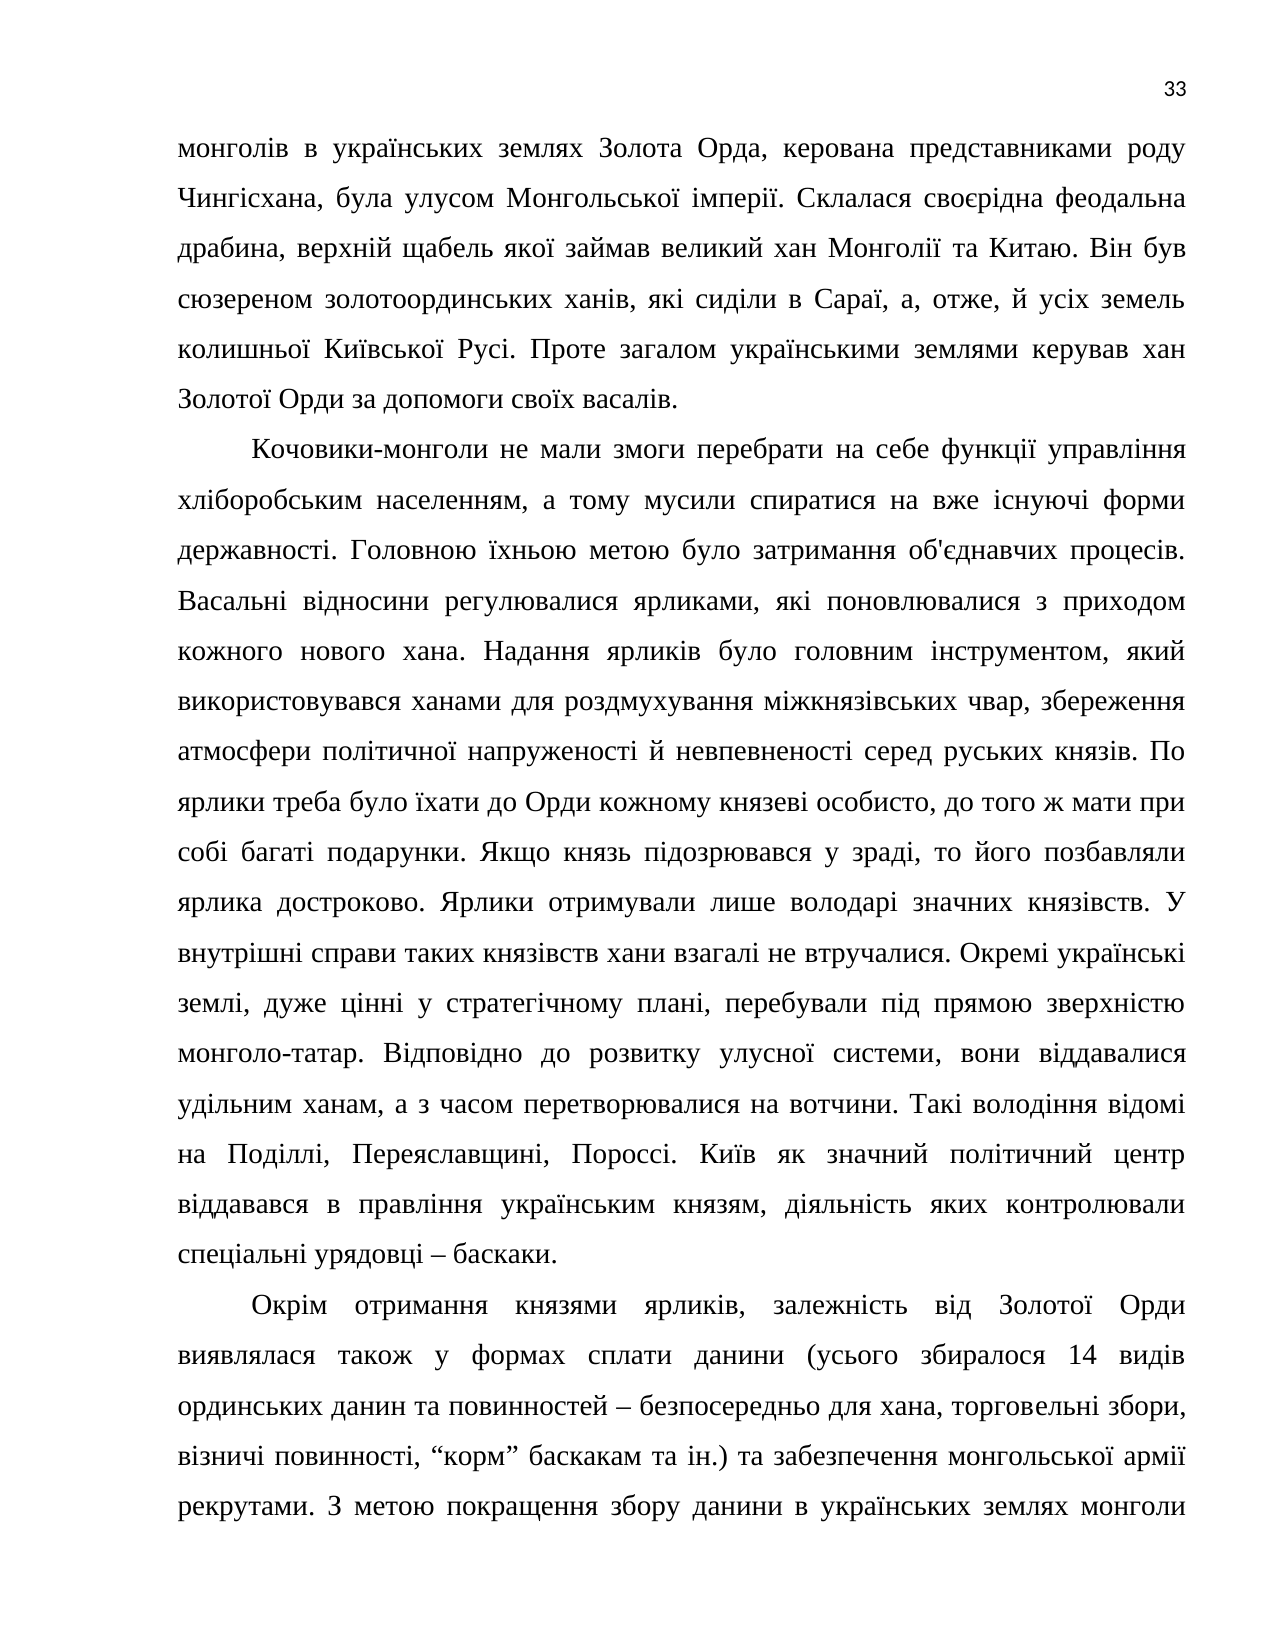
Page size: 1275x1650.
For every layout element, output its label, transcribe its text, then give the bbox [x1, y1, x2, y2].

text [177, 130, 1186, 415]
text Кочовики-монголи не мали змоги перебрати на себе функції управління хліборобським населенням, а тому мусили спиратися на вже існуючі форми державності. Головною їхньою метою було затримання об'єднавчих процесів. Васальні відносини регулювалися ярликами, які поновлювалися з приходом кожного нового хана. Надання ярликів було головним інструментом, який використовувався ханами для роздмухування міжкнязівських чвар, збереження атмосфери політичної напруженості й невпевненості серед руських князів. По ярлики треба було їхати до Орди кожному князеві особисто, до того ж мати при собі багаті подарунки. Якщо князь підозрювався у зраді, то його позбавляли ярлика достроково. Ярлики отримували лише володарі значних князівств. У внутрішні справи таких князівств хани взагалі не втручалися. Окремі українські землі, дуже цінні у стратегічному плані, перебували під прямою зверхністю монголо-татар. Відповідно до розвитку улусної системи, вони віддавалися удільним ханам, а з часом перетворювалися на вотчини. Такі володіння відомі на Поділлі, Переяславщині, Пороссі. Київ як значний політичний центр віддавався в правління українським князям, діяльність яких контролювали спеціальні урядовці – баскаки. [177, 432, 1186, 1270]
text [177, 1287, 1186, 1522]
